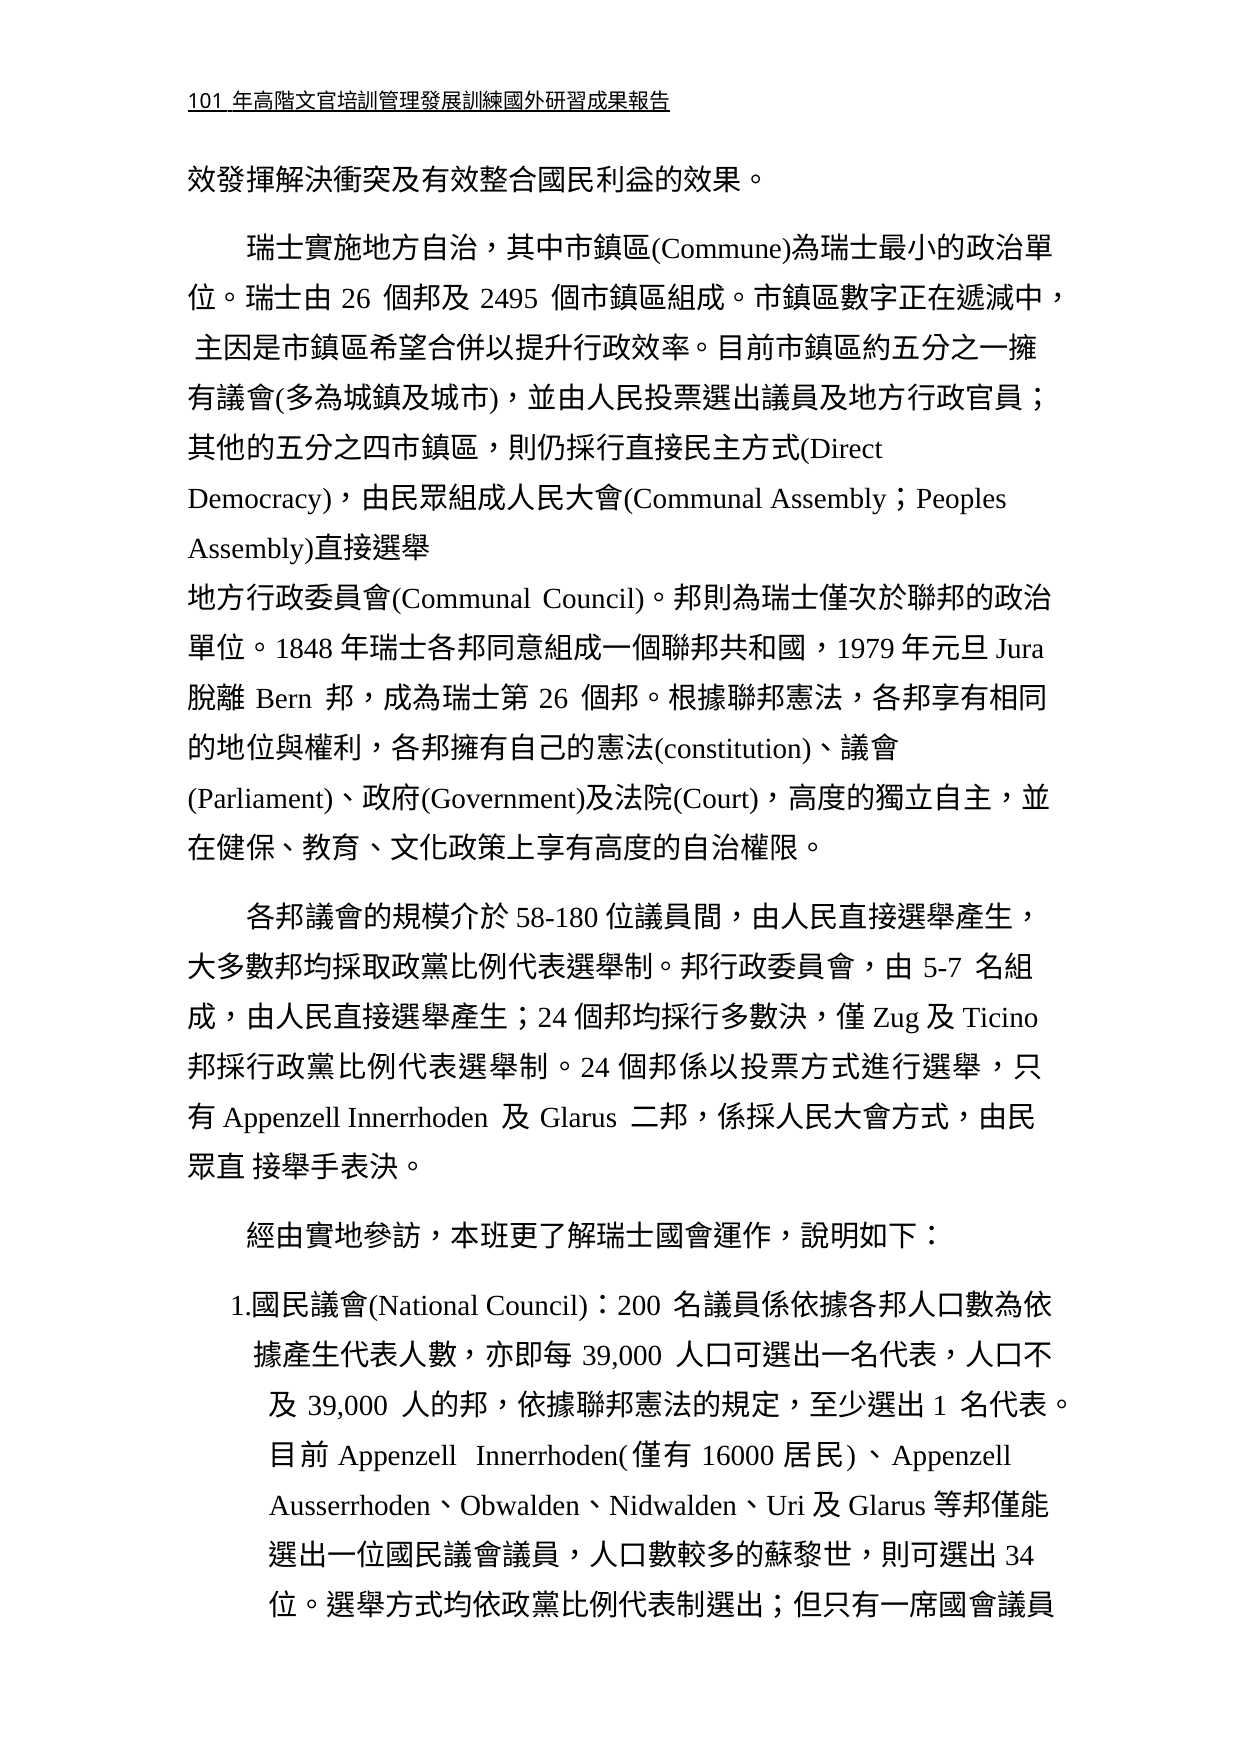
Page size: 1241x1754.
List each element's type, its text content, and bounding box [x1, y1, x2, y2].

text 瑞士實施地方自治，其中市鎮區(Commune)為瑞士最小的政治單 位。瑞士由26個邦及2495個市鎮區組成。市鎮區數字正在遞減中， 主因是市鎮區希望合併以提升行政效率。目前市鎮區約五分之一擁有議會(多為城鎮及城市)，並由人民投票選出議員及地方行政官員；其他的五分之四市鎮區，則仍採行直接民主方式(Direct Democracy)，由民眾組成人民大會(Communal Assembly；Peoples Assembly)直接選舉 [187, 219, 1060, 569]
text 各邦議會的規模介於 58-180 位議員間，由人民直接選舉產生， [246, 898, 1060, 935]
text 及39,000人的邦，依據聯邦憲法的規定，至少選出 1名代表。目前 Appenzell Innerrhoden(僅有 16000 居民)、Appenzell Ausserrhoden、Obwalden、Nidwalden、Uri 及 Glarus 等邦僅能選出一位國民議會議員，人口數較多的蘇黎世，則可選出 34 位。選舉方式均依政黨比例代表制選出；但只有一席國會議員 [269, 1375, 1060, 1625]
text 經由實地參訪，本班更了解瑞士國會運作，說明如下： [246, 1217, 1060, 1253]
text 地方行政委員會(Communal Council)。邦則為瑞士僅次於聯邦的政治單位。1848 年瑞士各邦同意組成一個聯邦共和國，1979 年元旦 Jura 脫離Bern邦，成為瑞士第26個邦。根據聯邦憲法，各邦享有相同的地位與權利，各邦擁有自己的憲法(constitution)、議會(Parliament)、政府(Government)及法院(Court)，高度的獨立自主，並在健保、教育、文化政策上享有高度的自治權限。 [187, 569, 1060, 869]
text 大多數邦均採取政黨比例代表選舉制。邦行政委員會，由5-7名組成，由人民直接選舉產生；24 個邦均採行多數決，僅 Zug 及 Ticino 邦採行政黨比例代表選舉制。24 個邦係以投票方式進行選舉，只有Appenzell Innerrhoden及Glarus二邦，係採人民大會方式，由民眾直 接舉手表決。 [187, 937, 1060, 1187]
text 1.國民議會(National Council)：200名議員係依據各邦人口數為依據產生代表人數，亦即每39,000人口可選出一名代表，人口不 [220, 1275, 1053, 1375]
text 101年高階文官培訓管理發展訓練國外研習成果報告 [187, 87, 1060, 113]
text 效發揮解決衝突及有效整合國民利益的效果。 [187, 161, 1060, 197]
